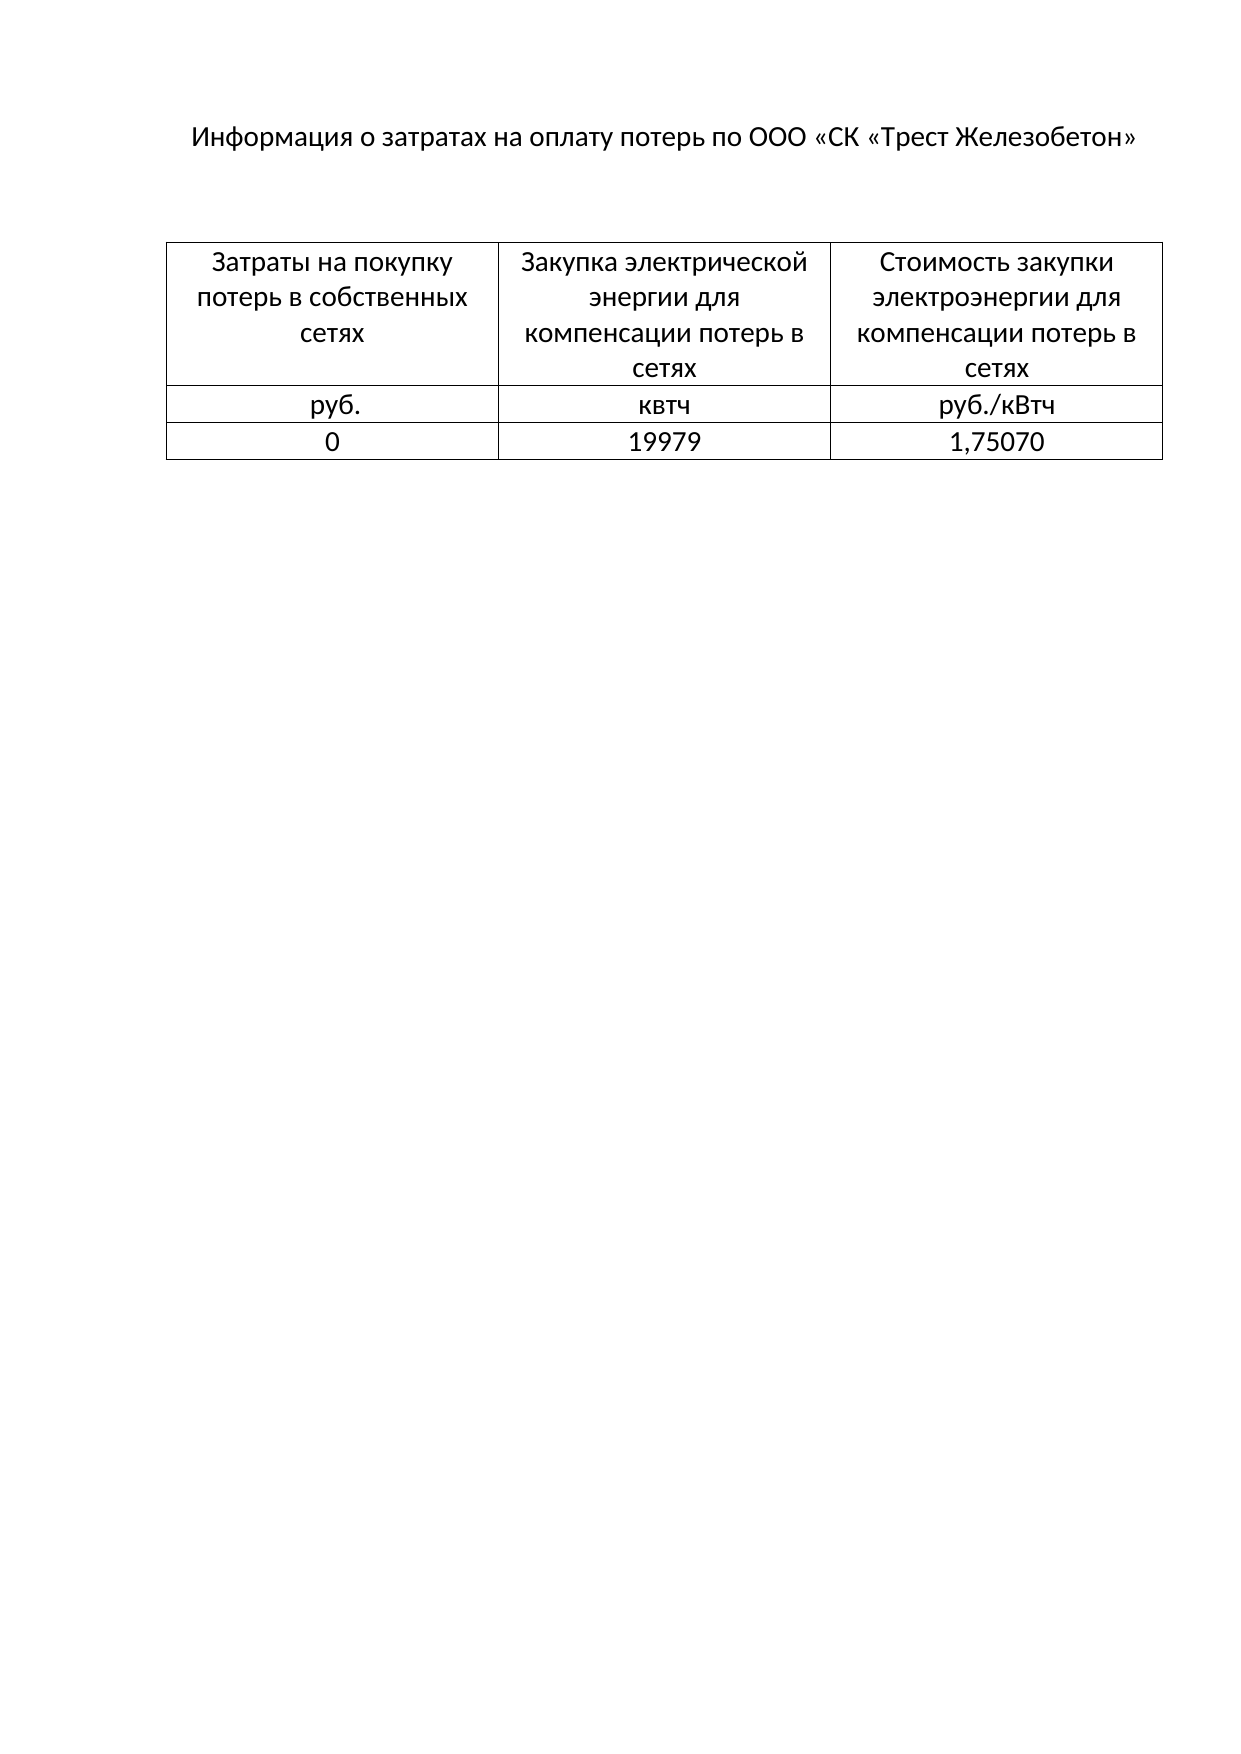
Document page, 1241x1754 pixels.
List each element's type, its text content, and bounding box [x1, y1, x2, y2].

table_cell квтч [499, 386, 830, 422]
table_header Стоимость закупки электроэнергии для компенсации потерь в сетях [831, 243, 1162, 385]
table_cell 19979 [499, 423, 830, 458]
table_header Затраты на покупку потерь в собственных сетях [167, 243, 498, 385]
table_cell 0 [167, 423, 498, 458]
table_cell руб. [167, 386, 498, 422]
table_header Закупка электрической энергии для компенсации потерь в сетях [499, 243, 830, 385]
text Информация о затратах на оплату потерь по ООО «СК «Трест Железобетон» [177, 118, 1152, 154]
table_cell 1,75070 [831, 423, 1162, 458]
table_cell руб./кВтч [831, 386, 1162, 422]
